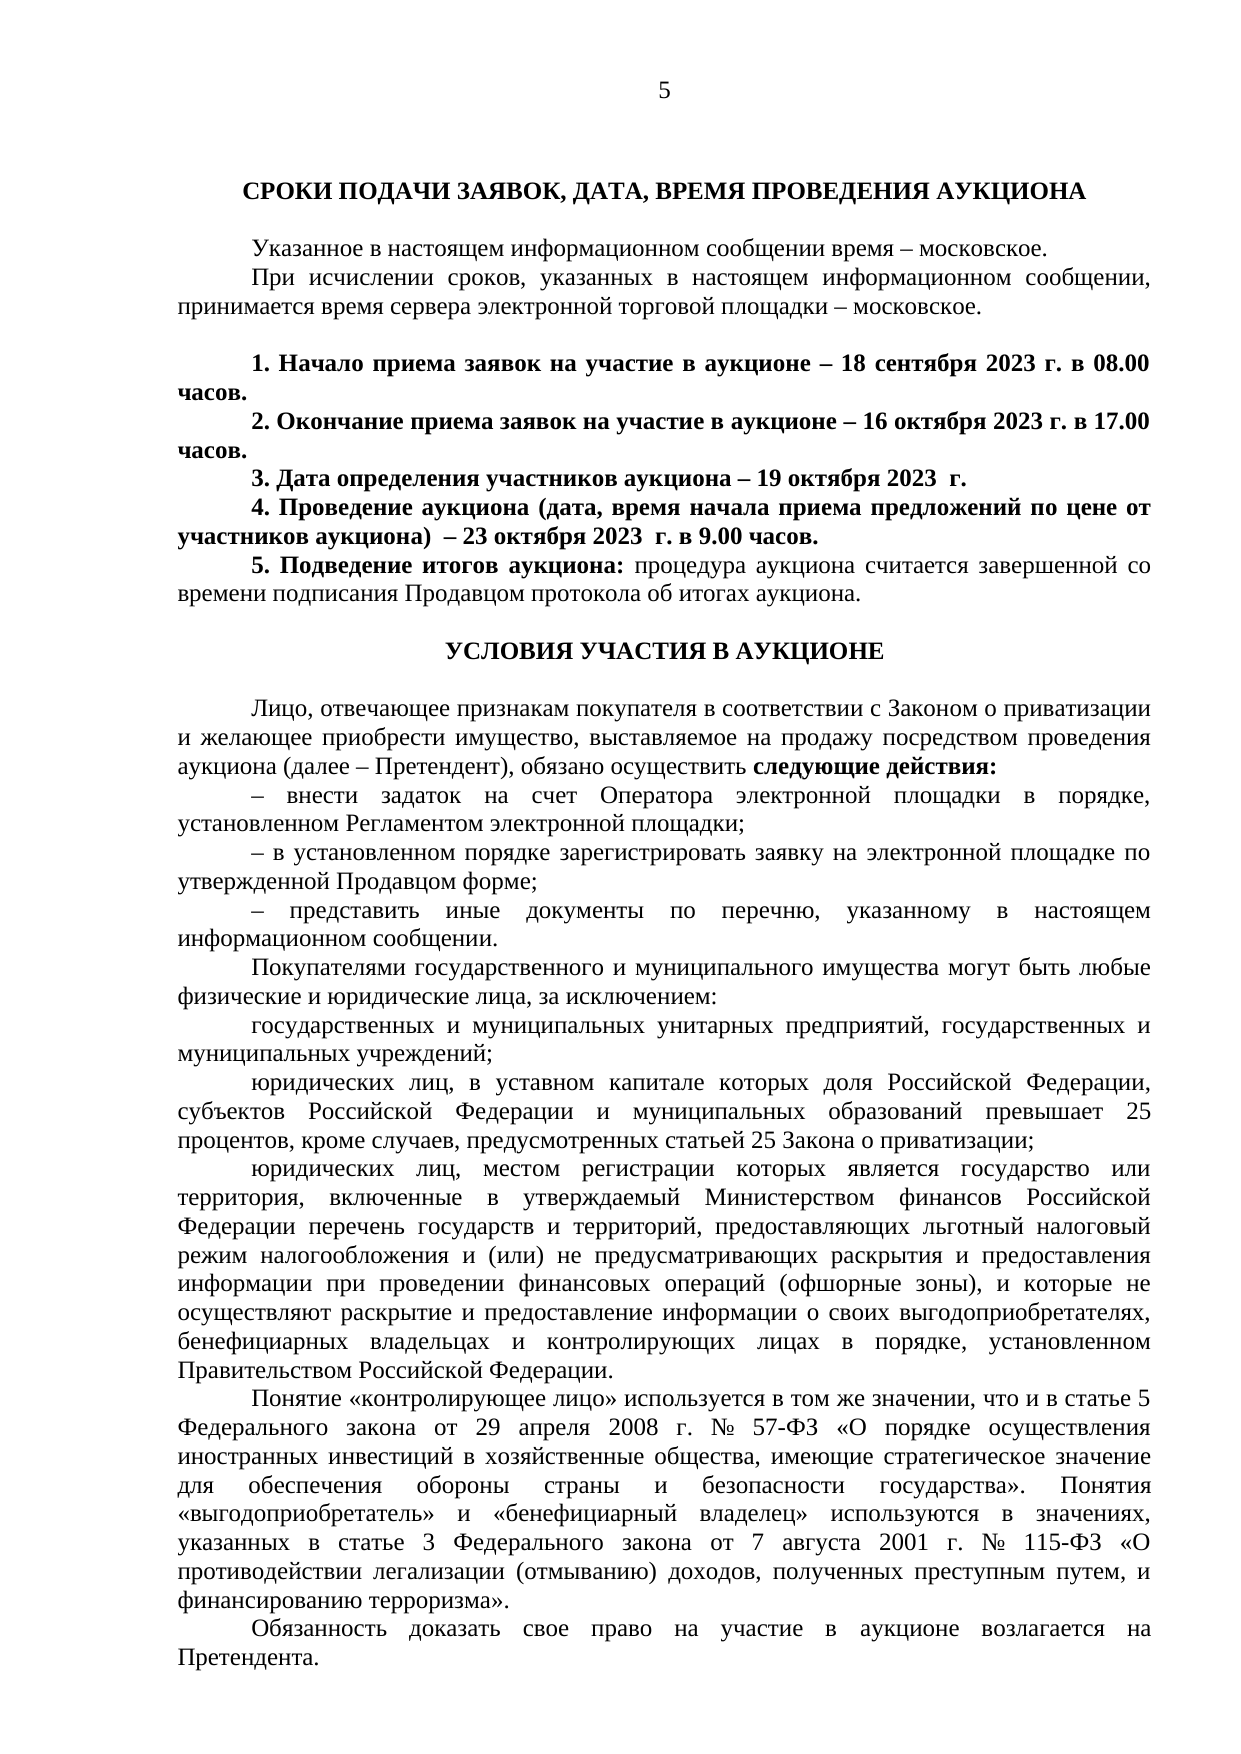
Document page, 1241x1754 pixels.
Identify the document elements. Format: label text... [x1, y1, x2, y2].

text 5. Подведение итогов аукциона: процедура аукциона считается завершенной со времени подписания Продавцом протокола об итогах аукциона. [177, 550, 1152, 607]
text Сроки подачи заявок, дата, время проведения аукциона [177, 176, 1152, 205]
text Обязанность доказать свое право на участие в аукционе возлагается на Претендента. [177, 1613, 1152, 1671]
text 3. Дата определения участников аукциона – 19 октября 2023 г. [177, 463, 1152, 492]
text государственных и муниципальных унитарных предприятий, государственных и муниципальных учреждений; [177, 1010, 1152, 1067]
text 4. Проведение аукциона (дата, время начала приема предложений по цене от участников аукциона) – 23 октября 2023 г. в 9.00 часов. [177, 492, 1152, 550]
text юридических лиц, местом регистрации которых является государство или территория, включенные в утверждаемый Министерством финансов Российской Федерации перечень государств и территорий, предоставляющих льготный налоговый режим налогообложения и (или) не предусматривающих раскрытия и предоставления информации при проведении финансовых операций (офшорные зоны), и которые не осуществляют раскрытие и предоставление информации о своих выгодоприобретателях, бенефициарных владельцах и контролирующих лицах в порядке, установленном Правительством Российской Федерации. [177, 1153, 1152, 1383]
text При исчислении сроков, указанных в настоящем информационном сообщении, принимается время сервера электронной торговой площадки – московское. [177, 262, 1152, 320]
text Покупателями государственного и муниципального имущества могут быть любые физические и юридические лица, за исключением: [177, 952, 1152, 1010]
text 2. Окончание приема заявок на участие в аукционе – 16 октября 2023 г. в 17.00 часов. [177, 406, 1152, 463]
text юридических лиц, в уставном капитале которых доля Российской Федерации, субъектов Российской Федерации и муниципальных образований превышает 25 процентов, кроме случаев, предусмотренных статьей 25 Закона о приватизации; [177, 1067, 1152, 1153]
text Условия участия в аукционе [177, 636, 1152, 665]
text – в установленном порядке зарегистрировать заявку на электронной площадке по утвержденной Продавцом форме; [177, 837, 1152, 895]
text Понятие «контролирующее лицо» используется в том же значении, что и в статье 5 Федерального закона от 29 апреля 2008 г. № 57-ФЗ «О порядке осуществления иностранных инвестиций в хозяйственные общества, имеющие стратегическое значение для обеспечения обороны страны и безопасности государства». Понятия «выгодоприобретатель» и «бенефициарный владелец» используются в значениях, указанных в статье 3 Федерального закона от 7 августа 2001 г. № 115-ФЗ «О противодействии легализации (отмыванию) доходов, полученных преступным путем, и финансированию терроризма». [177, 1383, 1152, 1613]
text 1. Начало приема заявок на участие в аукционе – 18 сентября 2023 г. в 08.00 часов. [177, 348, 1152, 406]
text – представить иные документы по перечню, указанному в настоящем информационном сообщении. [177, 895, 1152, 952]
text Указанное в настоящем информационном сообщении время – московское. [177, 233, 1152, 262]
text – внести задаток на счет Оператора электронной площадки в порядке, установленном Регламентом электронной площадки; [177, 780, 1152, 837]
text Лицо, отвечающее признакам покупателя в соответствии с Законом о приватизации и желающее приобрести имущество, выставляемое на продажу посредством проведения аукциона (далее – Претендент), обязано осуществить следующие действия: [177, 693, 1152, 780]
